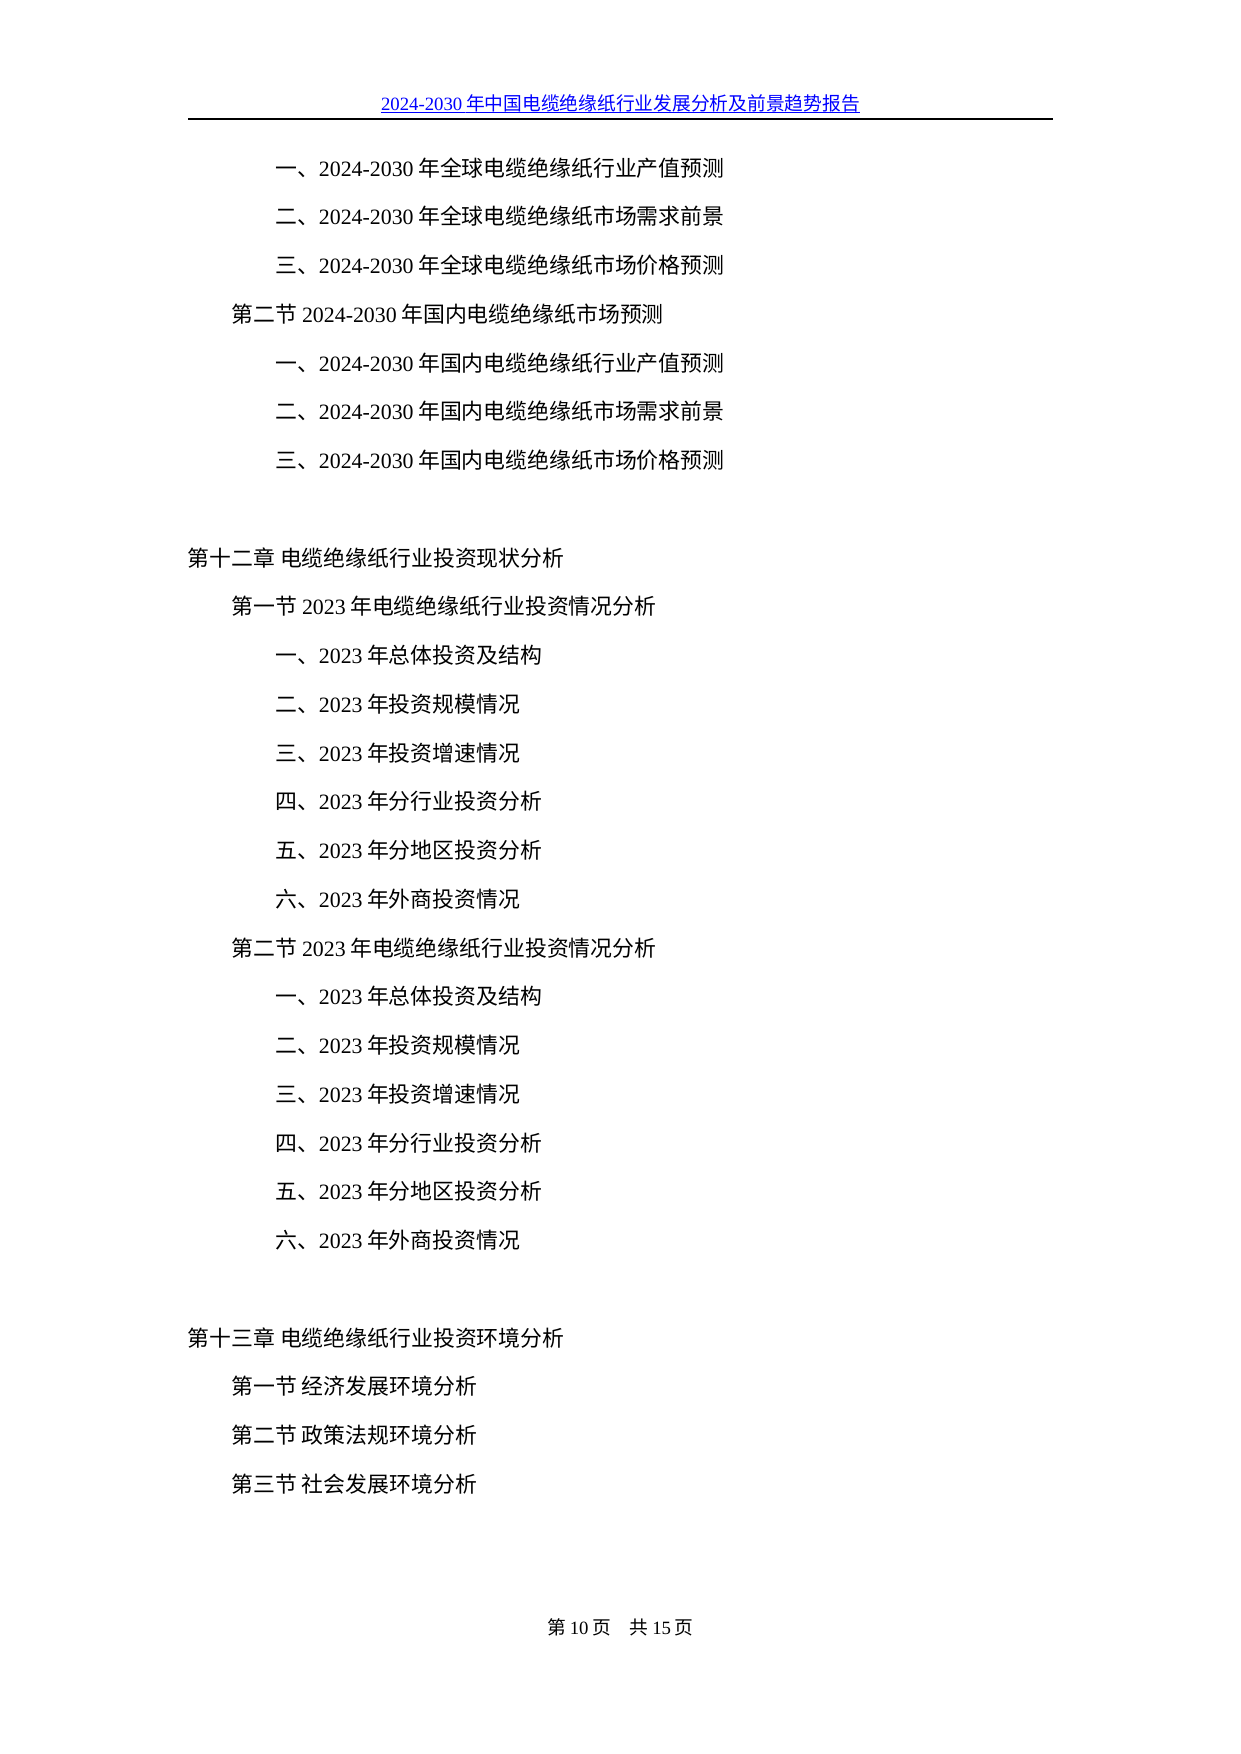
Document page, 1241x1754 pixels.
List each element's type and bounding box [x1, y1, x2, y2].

text [187, 150, 1053, 1499]
